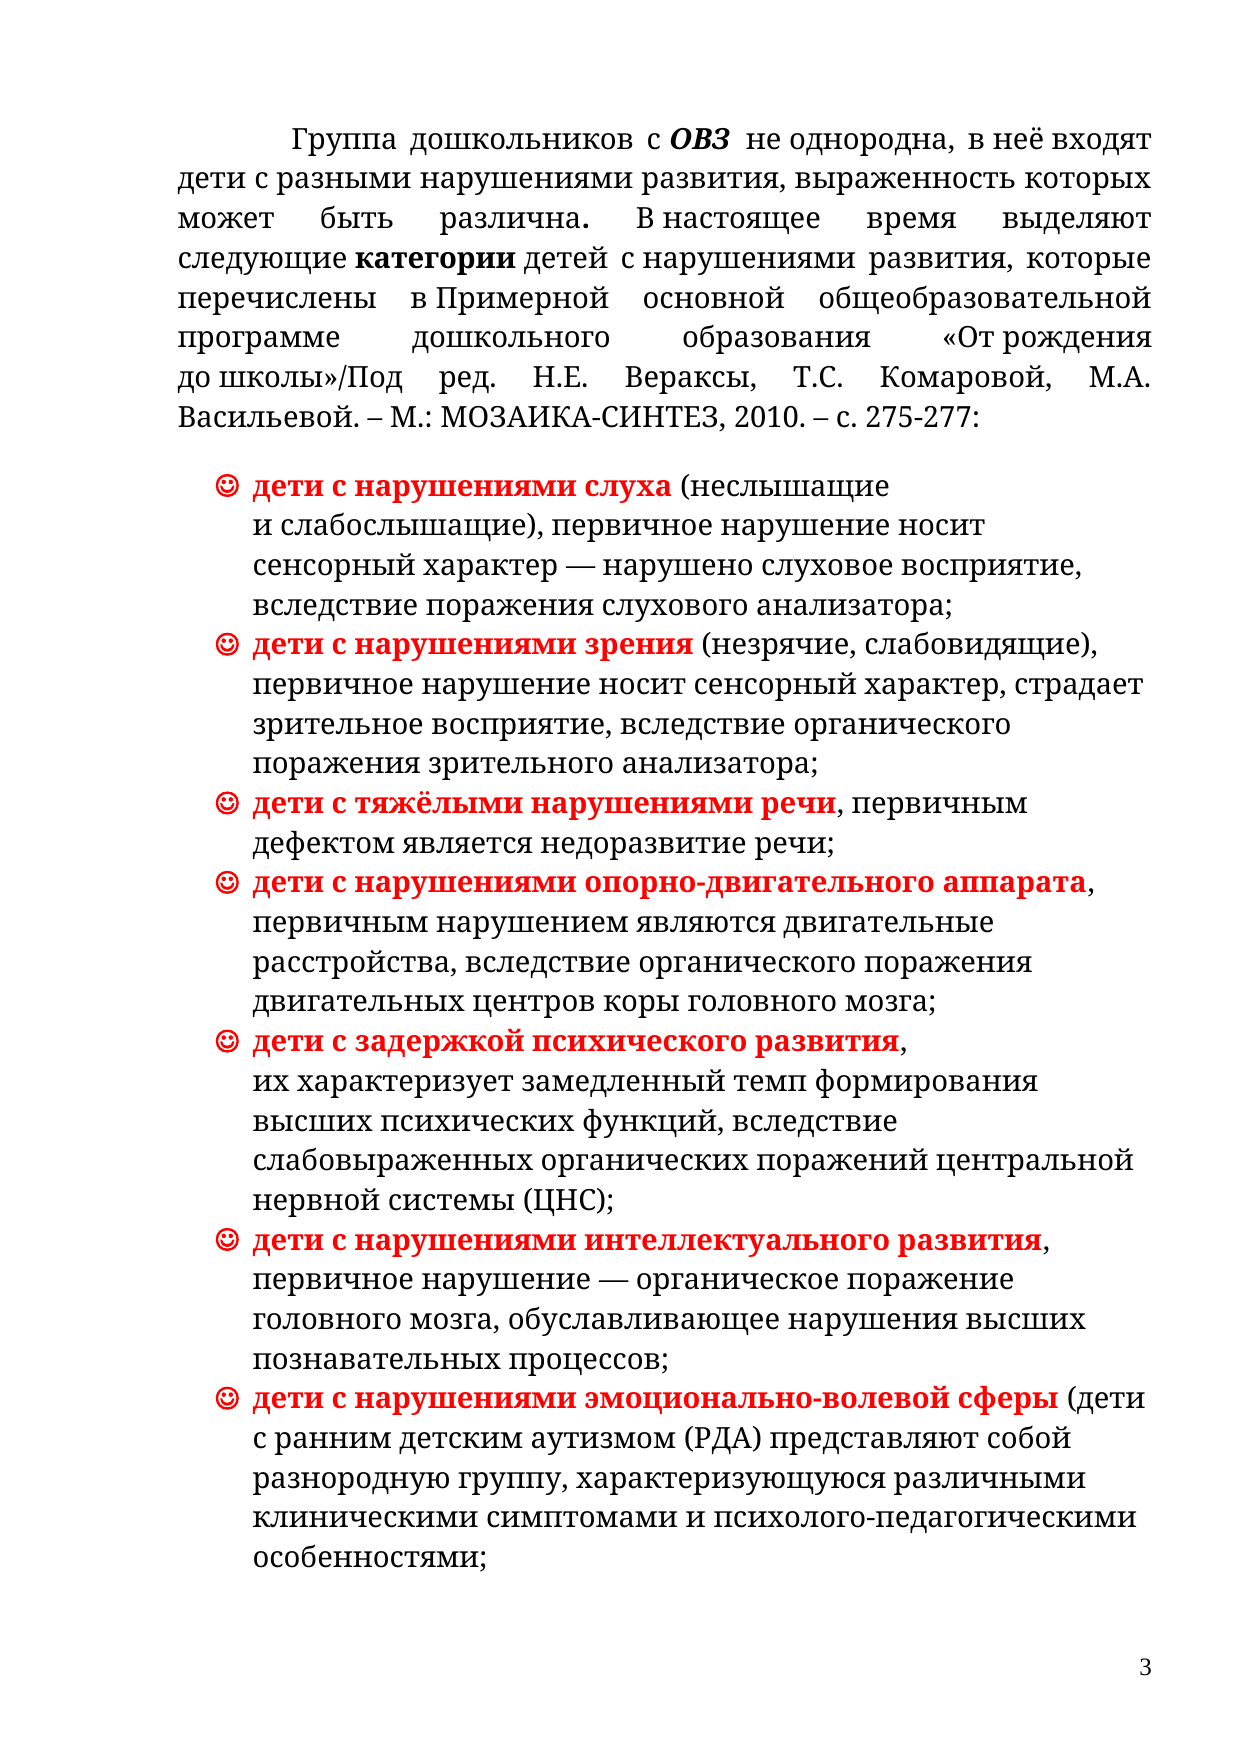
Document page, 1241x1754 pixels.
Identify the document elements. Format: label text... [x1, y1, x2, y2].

list дети с нарушениями интеллектуального развития, первичное нарушение — органическое поражение головного мозга, обуславливающее нарушения высших познавательных процессов; [215, 1219, 1152, 1378]
list дети с задержкой психического развития, их характеризует замедленный темп формирования высших психических функций, вследствие слабовыраженных органических поражений центральной нервной системы (ЦНС); [215, 1020, 1152, 1219]
list дети с нарушениями опорно-двигательного аппарата, первичным нарушением являются двигательные расстройства, вследствие органического поражения двигательных центров коры головного мозга; [215, 862, 1152, 1020]
list дети с нарушениями зрения (незрячие, слабовидящие), первичное нарушение носит сенсорный характер, страдает зрительное восприятие, вследствие органического поражения зрительного анализатора; [215, 623, 1152, 782]
list дети с нарушениями эмоционально-волевой сферы (дети с ранним детским аутизмом (РДА) представляют собой разнородную группу, характеризующуюся различными клиническими симптомами и психолого-педагогическими особенностями; [215, 1378, 1152, 1576]
list дети с тяжёлыми нарушениями речи, первичным дефектом является недоразвитие речи; [215, 782, 1152, 862]
text Группа дошкольников с ОВЗ не однородна, в неё входят дети с разными нарушениями развития, выраженность которых может быть различна. В настоящее время выделяют следующие категории детей с нарушениями развития, которые перечислены в Примерной основной общеобразовательной программе дошкольного образования «От рождения до школы»/Под ред. Н.Е. Вераксы, Т.С. Комаровой, М.А. Васильевой. – М.: МОЗАИКА-СИНТЕЗ, 2010. – с. 275-277: [177, 118, 1152, 436]
list дети с нарушениями слуха (неслышащие и слабослышащие), первичное нарушение носит сенсорный характер — нарушено слуховое восприятие, вследствие поражения слухового анализатора; [215, 465, 1152, 623]
